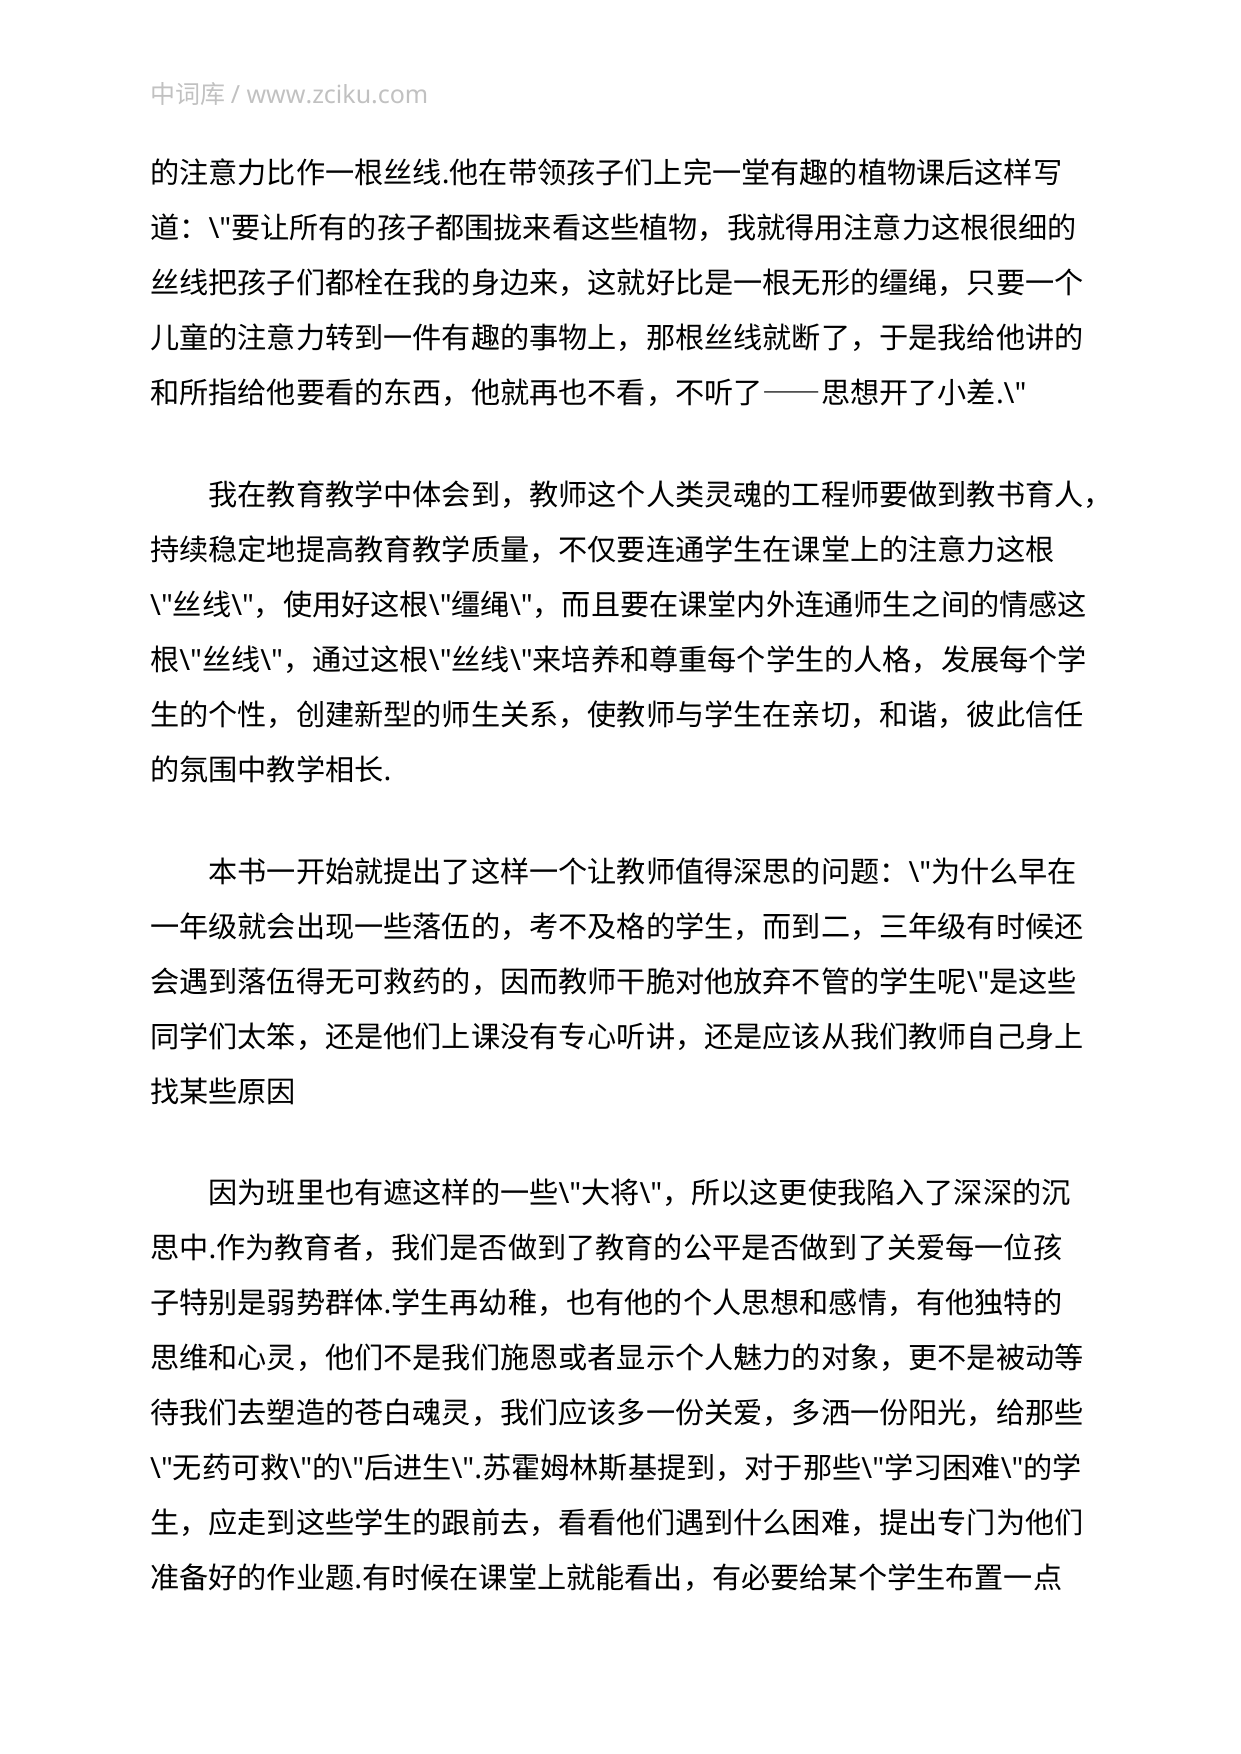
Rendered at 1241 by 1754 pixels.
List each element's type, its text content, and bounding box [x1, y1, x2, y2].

text 我在教育教学中体会到，教师这个人类灵魂的工程师要做到教书育人，持续稳定地提高教育教学质量，不仅要连通学生在课堂上的注意力这根\"丝线\"，使用好这根\"缰绳\"，而且要在课堂内外连通师生之间的情感这根\"丝线\"，通过这根\"丝线\"来培养和尊重每个学生的人格，发展每个学生的个性，创建新型的师生关系，使教师与学生在亲切，和谐，彼此信任的氛围中教学相长. [150, 472, 1090, 789]
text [150, 1170, 1090, 1597]
text 本书一开始就提出了这样一个让教师值得深思的问题：\"为什么早在一年级就会出现一些落伍的，考不及格的学生，而到二，三年级有时候还会遇到落伍得无可救药的，因而教师干脆对他放弃不管的学生呢\"是这些同学们太笨，还是他们上课没有专心听讲，还是应该从我们教师自己身上找某些原因 [150, 848, 1090, 1111]
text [150, 150, 1090, 412]
